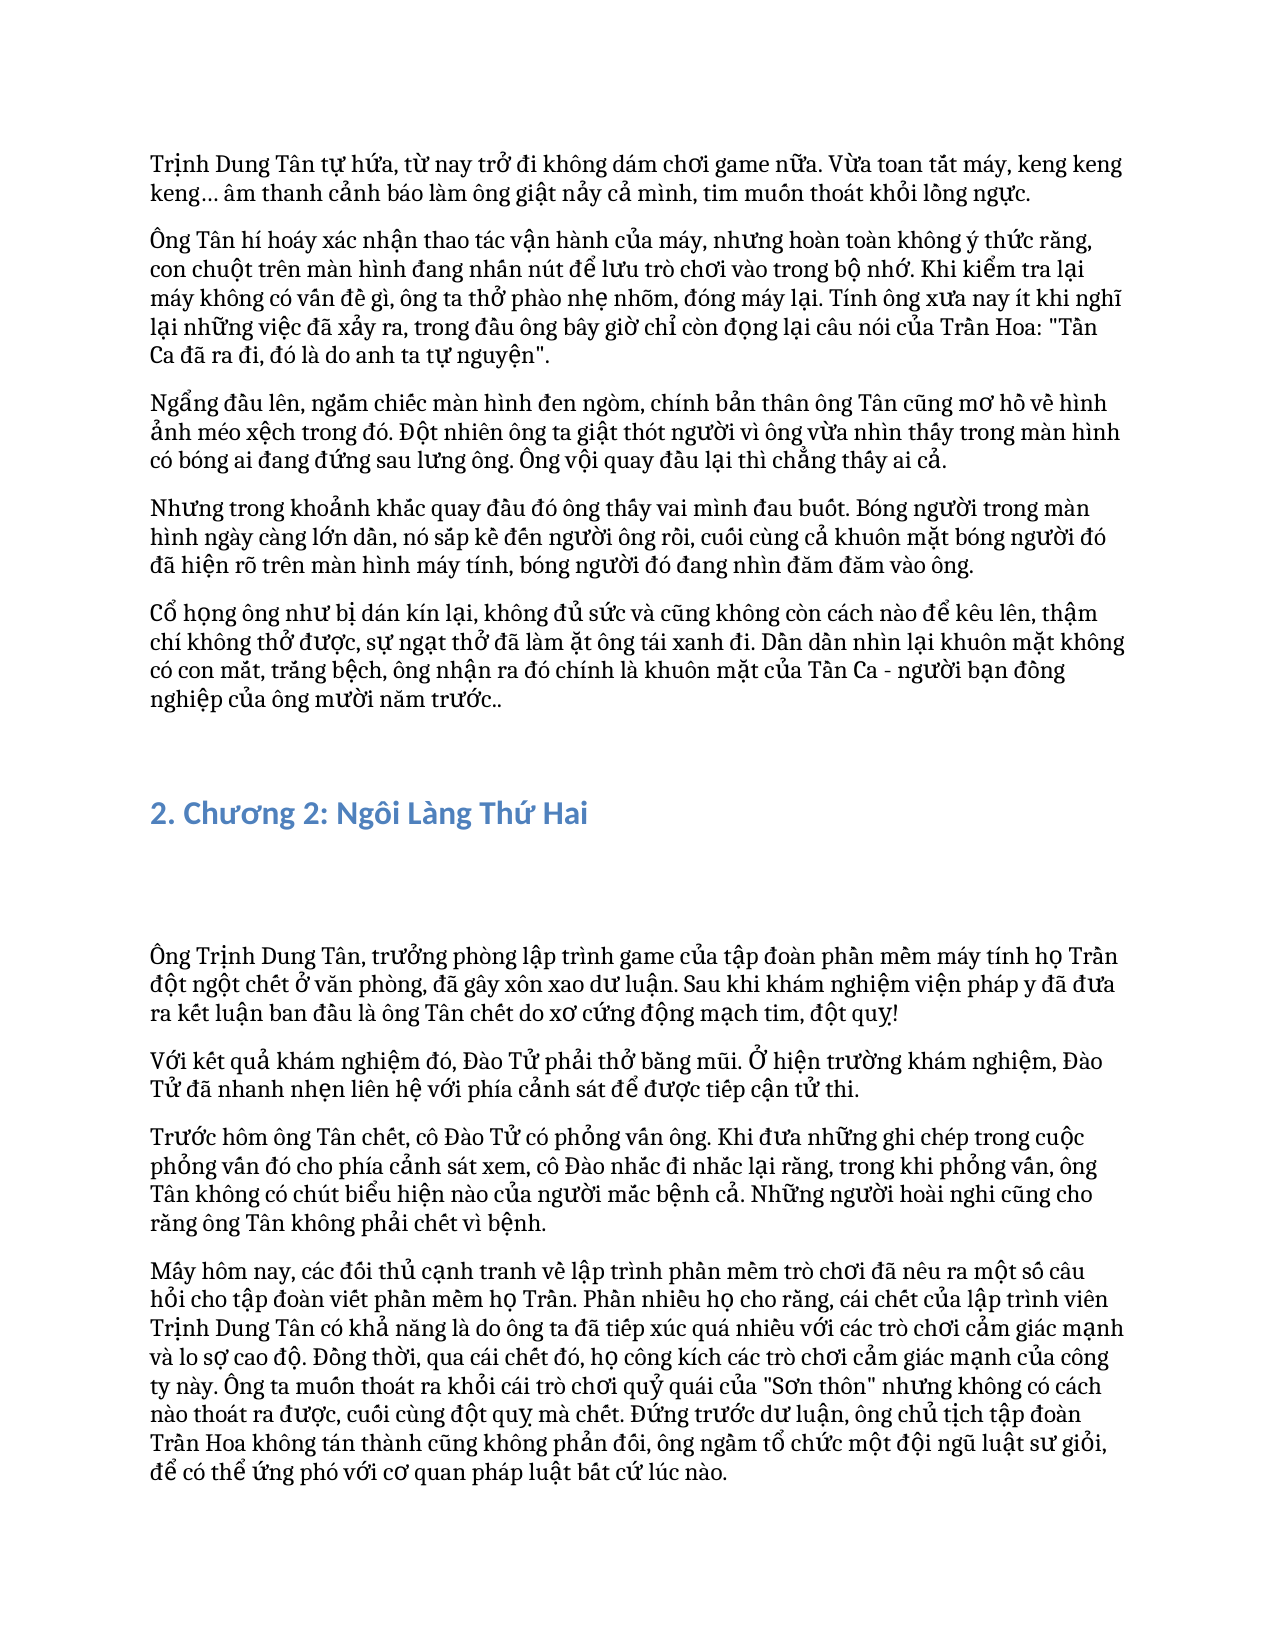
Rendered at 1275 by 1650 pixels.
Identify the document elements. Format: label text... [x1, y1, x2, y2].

text Trịnh Dung Tân tự hứa, từ nay trở đi không dám chơi game nữa. Vừa toan tắt máy, keng keng keng… âm thanh cảnh báo làm ông giật nảy cả mình, tim muốn thoát khỏi lồng ngực. [150, 150, 1125, 207]
text Ông Tân hí hoáy xác nhận thao tác vận hành của máy, nhưng hoàn toàn không ý thức rằng, con chuột trên màn hình đang nhấn nút để lưu trò chơi vào trong bộ nhớ. Khi kiểm tra lại máy không có vấn đề gì, ông ta thở phào nhẹ nhõm, đóng máy lại. Tính ông xưa nay ít khi nghĩ lại những việc đã xảy ra, trong đầu ông bây giờ chỉ còn đọng lại câu nói của Trần Hoa: "Tần Ca đã ra đi, đó là do anh ta tự nguyện". [150, 226, 1125, 370]
text Ông Trịnh Dung Tân, trưởng phòng lập trình game của tập đoàn phần mềm máy tính họ Trần đột ngột chết ở văn phòng, đã gây xôn xao dư luận. Sau khi khám nghiệm viện pháp y đã đưa ra kết luận ban đầu là ông Tân chết do xơ cứng động mạch tim, đột quỵ! [150, 942, 1125, 1028]
subtitle 2. Chương 2: Ngôi Làng Thứ Hai [150, 792, 1125, 833]
text Nhưng trong khoảnh khắc quay đầu đó ông thấy vai mình đau buốt. Bóng người trong màn hình ngày càng lớn dần, nó sắp kề đến người ông rồi, cuối cùng cả khuôn mặt bóng người đó đã hiện rõ trên màn hình máy tính, bóng người đó đang nhìn đăm đăm vào ông. [150, 494, 1125, 580]
text Cổ họng ông như bị dán kín lại, không đủ sức và cũng không còn cách nào để kêu lên, thậm chí không thở được, sự ngạt thở đã làm ặt ông tái xanh đi. Dần dần nhìn lại khuôn mặt không có con mắt, trắng bệch, ông nhận ra đó chính là khuôn mặt của Tần Ca - người bạn đồng nghiệp của ông mười năm trước.. [150, 599, 1125, 771]
text Mấy hôm nay, các đối thủ cạnh tranh về lập trình phần mềm trò chơi đã nêu ra một số câu hỏi cho tập đoàn viết phần mềm họ Trần. Phần nhiều họ cho rằng, cái chết của lập trình viên Trịnh Dung Tân có khả năng là do ông ta đã tiếp xúc quá nhiều với các trò chơi cảm giác mạnh và lo sợ cao độ. Đồng thời, qua cái chết đó, họ công kích các trò chơi cảm giác mạnh của công ty này. Ông ta muốn thoát ra khỏi cái trò chơi quỷ quái của "Sơn thôn" nhưng không có cách nào thoát ra được, cuối cùng đột quỵ mà chết. Đứng trước dư luận, ông chủ tịch tập đoàn Trần Hoa không tán thành cũng không phản đối, ông ngầm tổ chức một đội ngũ luật sư giỏi, để có thể ứng phó với cơ quan pháp luật bất cứ lúc nào. [150, 1257, 1125, 1487]
text Ngẩng đầu lên, ngắm chiếc màn hình đen ngòm, chính bản thân ông Tân cũng mơ hồ về hình ảnh méo xệch trong đó. Đột nhiên ông ta giật thót người vì ông vừa nhìn thấy trong màn hình có bóng ai đang đứng sau lưng ông. Ông vội quay đầu lại thì chẳng thấy ai cả. [150, 389, 1125, 475]
text Trước hôm ông Tân chết, cô Đào Tử có phỏng vấn ông. Khi đưa những ghi chép trong cuộc phỏng vấn đó cho phía cảnh sát xem, cô Đào nhắc đi nhắc lại rằng, trong khi phỏng vấn, ông Tân không có chút biểu hiện nào của người mắc bệnh cả. Những người hoài nghi cũng cho rằng ông Tân không phải chết vì bệnh. [150, 1123, 1125, 1238]
text Với kết quả khám nghiệm đó, Đào Tử phải thở bằng mũi. Ở hiện trường khám nghiệm, Đào Tử đã nhanh nhẹn liên hệ với phía cảnh sát để được tiếp cận tử thi. [150, 1047, 1125, 1104]
